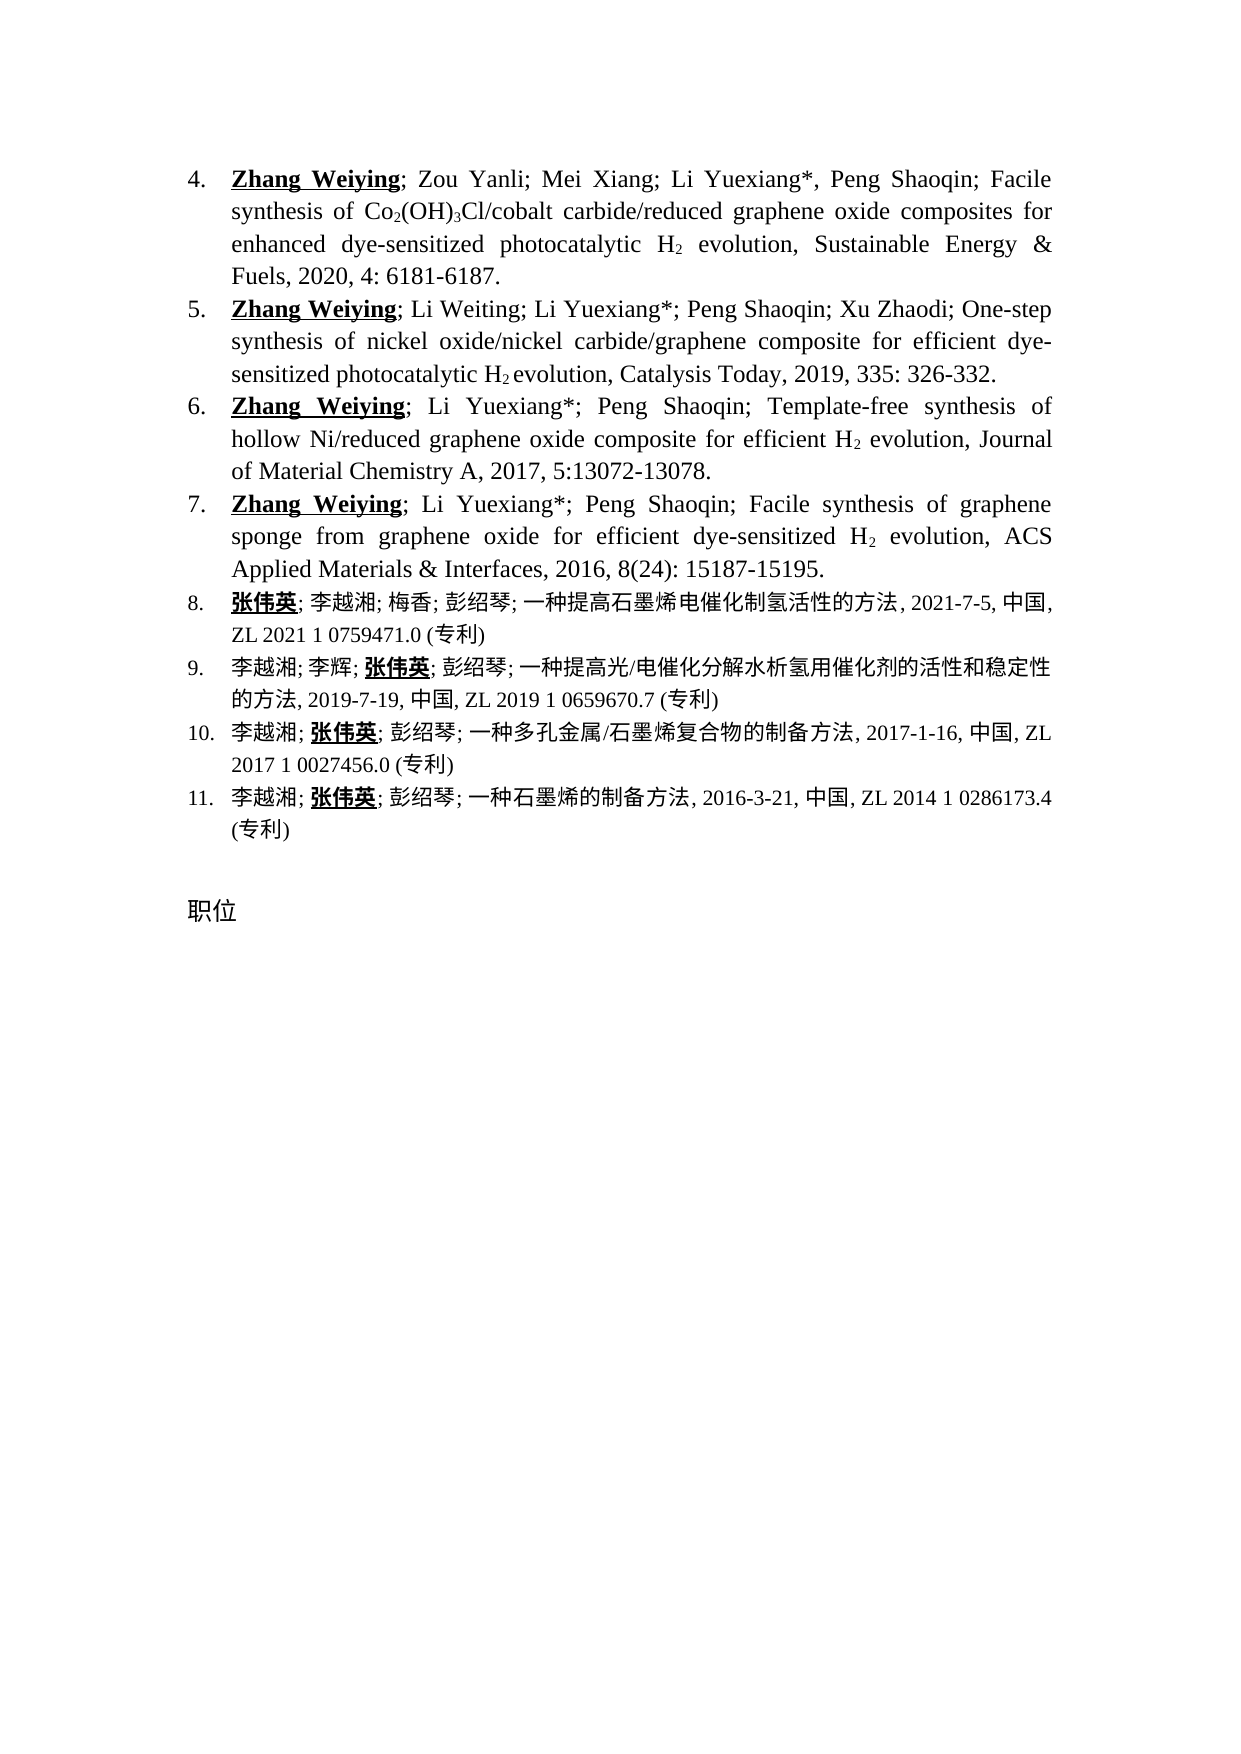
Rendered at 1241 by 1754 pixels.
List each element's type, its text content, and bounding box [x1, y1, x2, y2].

list Zhang Weiying; Zou Yanli; Mei Xiang; Li Yuexiang*, Peng Shaoqin; Facile synthesis of Co2(OH)3Cl/cobalt carbide/reduced graphene oxide composites for enhanced dye-sensitized photocatalytic H2 evolution, Sustainable Energy & Fuels, 2020, 4: 6181-6187. [187, 162, 1053, 292]
text 职位 [187, 877, 1053, 942]
list Zhang Weiying; Li Yuexiang*; Peng Shaoqin; Template-free synthesis of hollow Ni/reduced graphene oxide composite for efficient H2 evolution, Journal of Material Chemistry A, 2017, 5:13072-13078. [187, 389, 1053, 487]
list Zhang Weiying; Li Weiting; Li Yuexiang*; Peng Shaoqin; Xu Zhaodi; One-step synthesis of nickel oxide/nickel carbide/graphene composite for efficient dye-sensitized photocatalytic H2 evolution, Catalysis Today, 2019, 335: 326-332. [187, 292, 1053, 389]
list 李越湘; 张伟英; 彭绍琴; 一种多孔金属/石墨烯复合物的制备方法, 2017-1-16, 中国, ZL 2017 1 0027456.0 (专利) [187, 714, 1053, 779]
list 张伟英; 李越湘; 梅香; 彭绍琴; 一种提高石墨烯电催化制氢活性的方法, 2021-7-5, 中国, ZL 2021 1 0759471.0 (专利) [187, 584, 1053, 649]
list 李越湘; 张伟英; 彭绍琴; 一种石墨烯的制备方法, 2016-3-21, 中国, ZL 2014 1 0286173.4 (专利) [187, 779, 1053, 844]
list 李越湘; 李辉; 张伟英; 彭绍琴; 一种提高光/电催化分解水析氢用催化剂的活性和稳定性的方法, 2019-7-19, 中国, ZL 2019 1 0659670.7 (专利) [187, 649, 1053, 714]
list Zhang Weiying; Li Yuexiang*; Peng Shaoqin; Facile synthesis of graphene sponge from graphene oxide for efficient dye-sensitized H2 evolution, ACS Applied Materials & Interfaces, 2016, 8(24): 15187-15195. [187, 487, 1053, 584]
